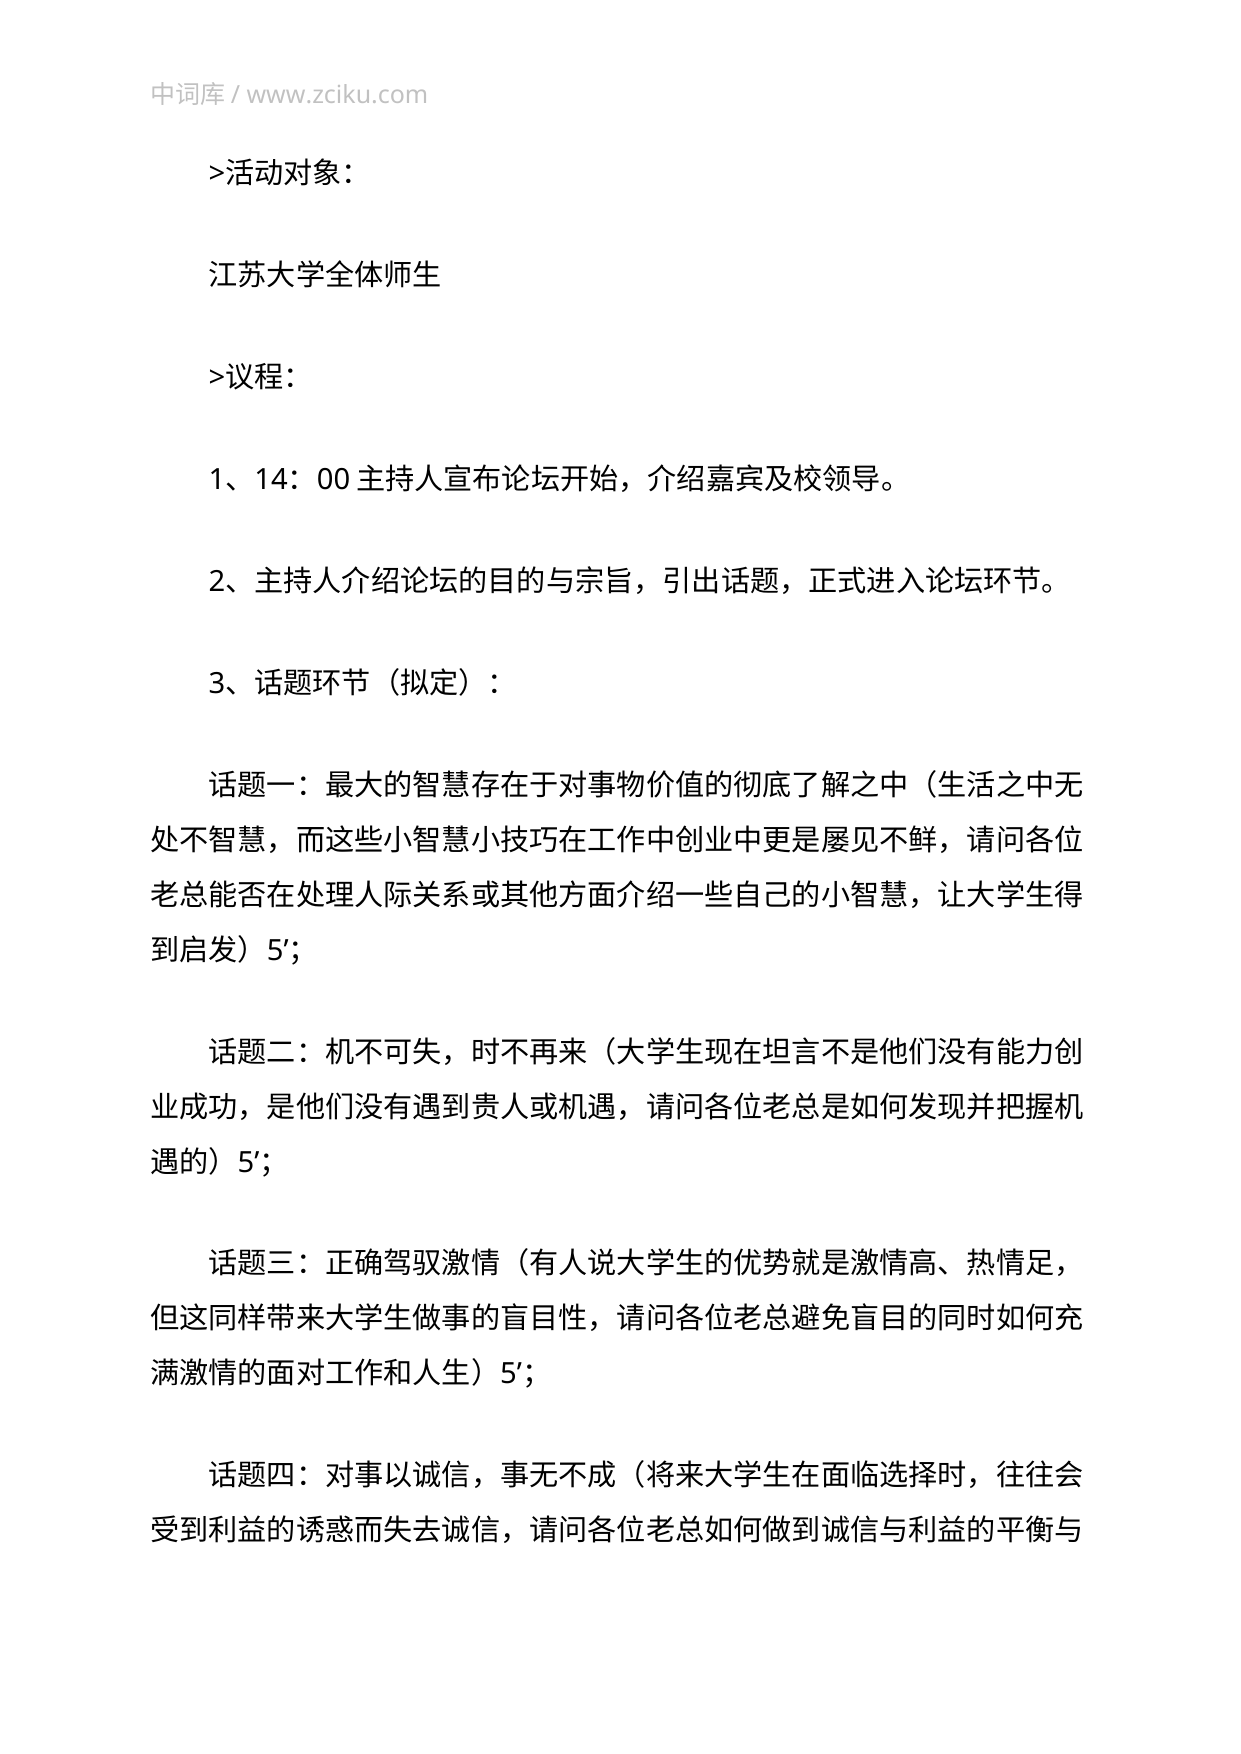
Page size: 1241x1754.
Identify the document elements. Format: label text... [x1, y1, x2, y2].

text 江苏大学全体师生 [150, 252, 1090, 294]
text >议程： [150, 354, 1090, 396]
text 话题二：机不可失，时不再来（大学生现在坦言不是他们没有能力创业成功，是他们没有遇到贵人或机遇，请问各位老总是如何发现并把握机遇的）5’； [150, 1028, 1090, 1181]
text 2、主持人介绍论坛的目的与宗旨，引出话题，正式进入论坛环节。 [150, 558, 1090, 600]
text 1、14：00主持人宣布论坛开始，介绍嘉宾及校领导。 [150, 456, 1090, 498]
text 话题一：最大的智慧存在于对事物价值的彻底了解之中（生活之中无处不智慧，而这些小智慧小技巧在工作中创业中更是屡见不鲜，请问各位老总能否在处理人际关系或其他方面介绍一些自己的小智慧，让大学生得到启发）5’； [150, 762, 1090, 969]
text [150, 1452, 1090, 1549]
text 话题三：正确驾驭激情（有人说大学生的优势就是激情高、热情足，但这同样带来大学生做事的盲目性，请问各位老总避免盲目的同时如何充满激情的面对工作和人生）5’； [150, 1240, 1090, 1392]
text 3、话题环节（拟定）： [150, 660, 1090, 702]
text >活动对象： [150, 150, 1090, 192]
